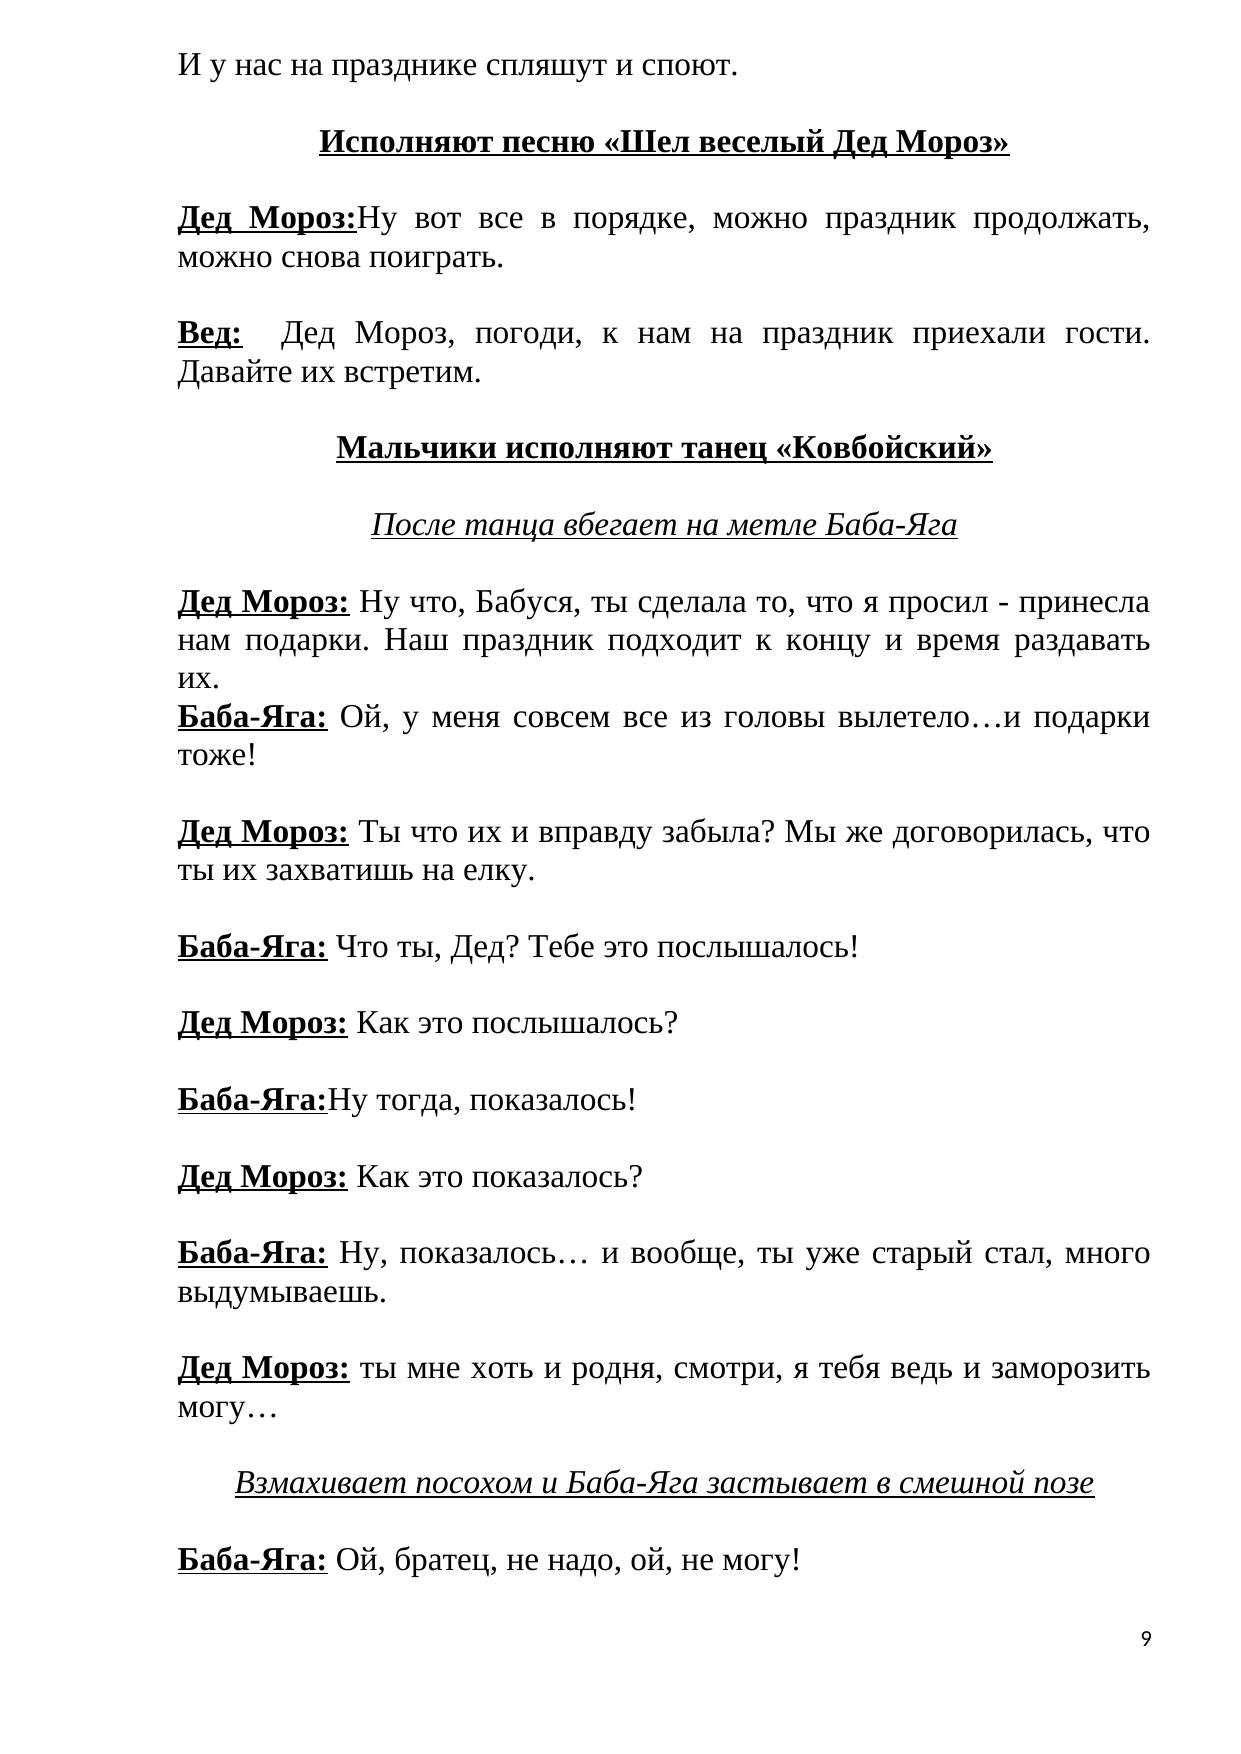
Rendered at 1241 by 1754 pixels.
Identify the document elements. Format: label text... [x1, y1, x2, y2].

text После танца вбегает на метле Баба-Яга [177, 504, 1152, 543]
text Дед Мороз: Ну что, Бабуся, ты сделала то, что я просил - принесла нам подарки. Наш праздник подходит к концу и время раздавать их. [177, 581, 1152, 696]
text Дед Мороз:Ну вот все в порядке, можно праздник продолжать, можно снова поиграть. [177, 198, 1152, 274]
text Исполняют песню «Шел веселый Дед Мороз» [177, 121, 1152, 159]
text Вед: Дед Мороз, погоди, к нам на праздник приехали гости. Давайте их встретим. [177, 313, 1152, 389]
text Дед Мороз: Как это послышалось? [177, 1003, 1152, 1041]
text Дед Мороз: Как это показалось? [177, 1156, 1152, 1194]
text Дед Мороз: Ты что их и вправду забыла? Мы же договорилась, что ты их захватишь на елку. [177, 811, 1152, 888]
text Баба-Яга:Ну тогда, показалось! [177, 1079, 1152, 1118]
text Баба-Яга: Ну, показалось… и вообще, ты уже старый стал, много выдумываешь. [177, 1233, 1152, 1309]
text И у нас на празднике спляшут и споют. [177, 44, 1152, 83]
text Дед Мороз: ты мне хоть и родня, смотри, я тебя ведь и заморозить могу… [177, 1348, 1152, 1424]
text Баба-Яга: Ой, братец, не надо, ой, не могу! [177, 1539, 1152, 1578]
text Взмахивает посохом и Баба-Яга застывает в смешной позе [177, 1463, 1152, 1501]
text Баба-Яга: Что ты, Дед? Тебе это послышалось! [177, 926, 1152, 964]
text Баба-Яга: Ой, у меня совсем все из головы вылетело…и подарки тоже! [177, 696, 1152, 773]
text Мальчики исполняют танец «Ковбойский» [177, 428, 1152, 466]
